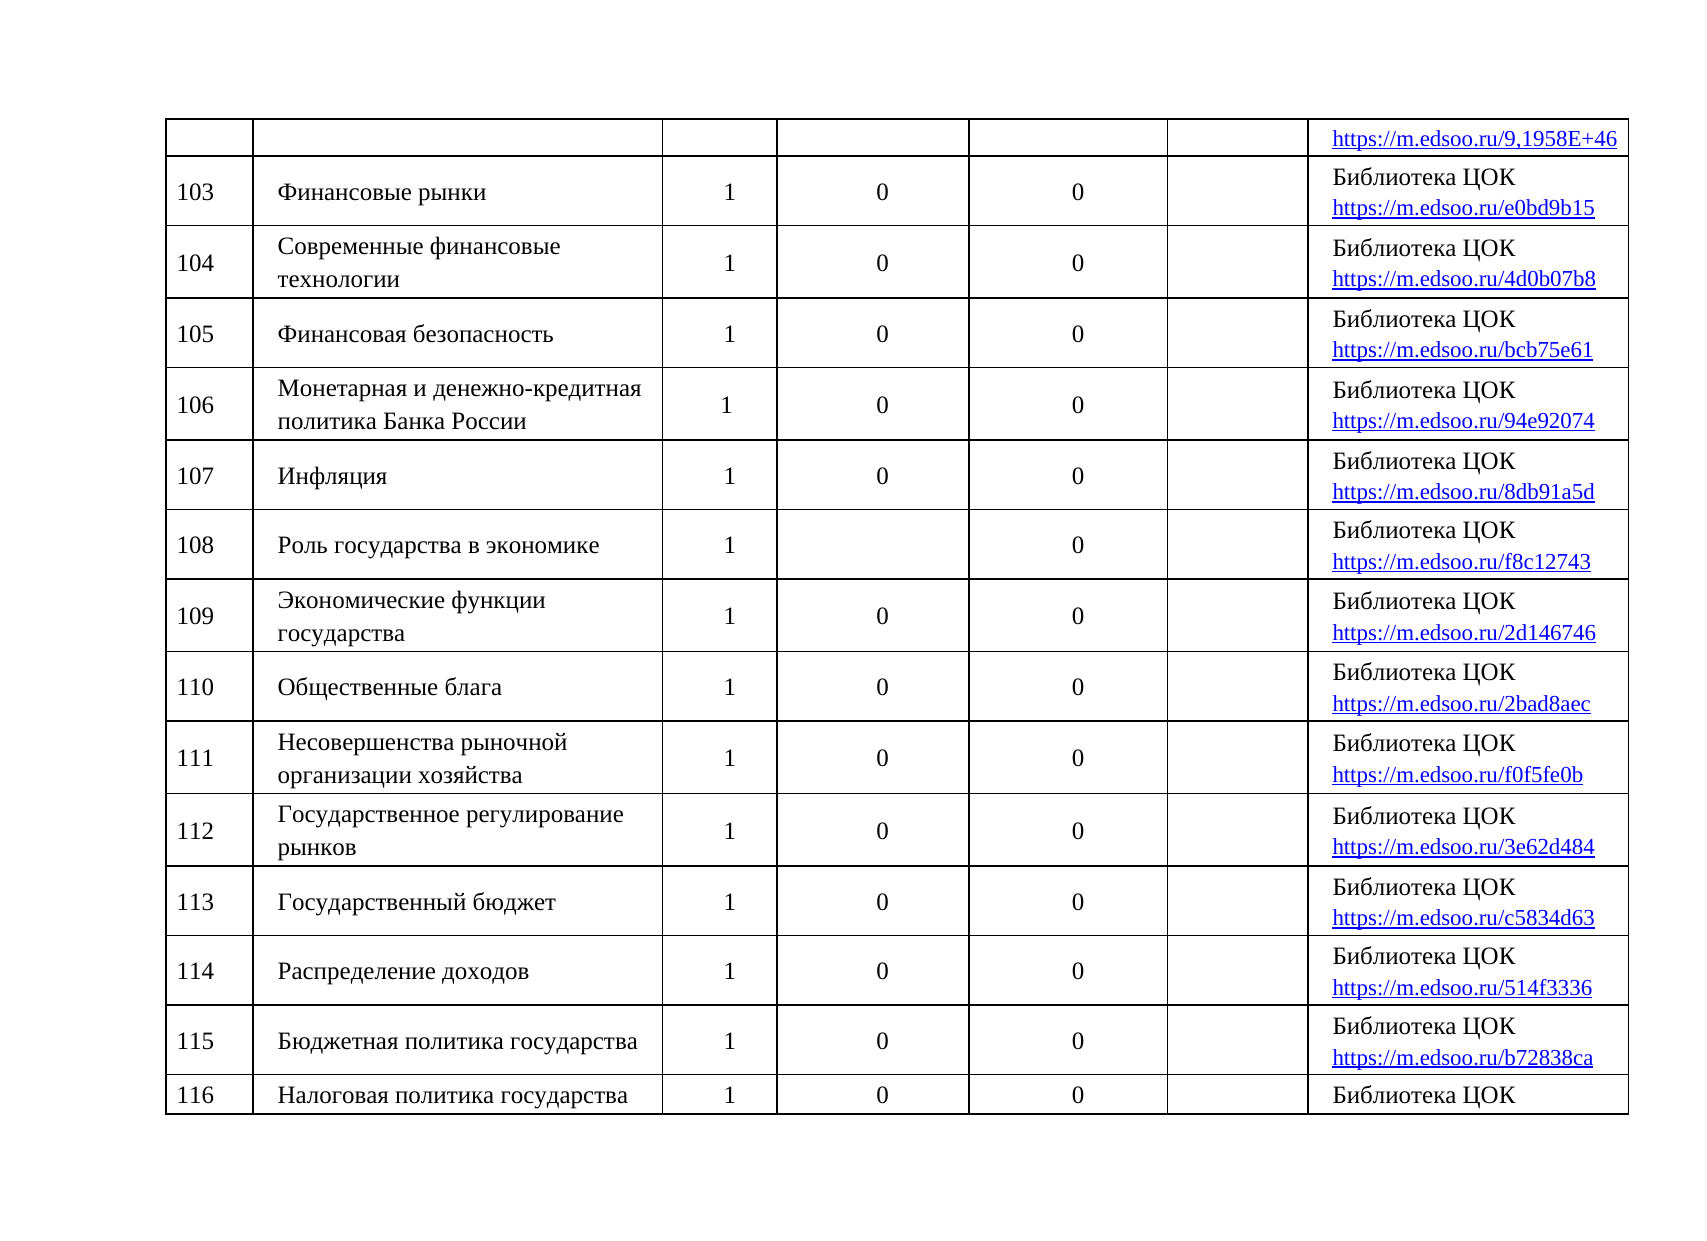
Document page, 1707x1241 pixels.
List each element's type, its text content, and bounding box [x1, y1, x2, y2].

table_cell 0 [970, 652, 1167, 720]
table_cell 1 [663, 441, 776, 509]
table_cell Общественные блага [254, 652, 662, 720]
table_cell 1 [663, 510, 776, 578]
table_cell [1168, 794, 1307, 865]
table_cell Государственный бюджет [254, 867, 662, 934]
table_cell Библиотека ЦОК https://m.edsoo.ru/514f3336 [1309, 936, 1628, 1004]
table_cell 0 [778, 226, 968, 297]
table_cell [254, 1075, 662, 1113]
table_cell 0 [778, 368, 968, 439]
table_cell Библиотека ЦОК https://m.edsoo.ru/3e62d484 [1309, 794, 1628, 865]
table_cell Государственное регулирование рынков [254, 794, 662, 865]
table_cell 0 [778, 441, 968, 509]
table_cell 0 [778, 652, 968, 720]
table_cell 0 [970, 1006, 1167, 1074]
table_cell 106 [167, 368, 252, 439]
table_cell 0 [778, 580, 968, 651]
table_cell 0 [970, 368, 1167, 439]
table_cell 1 [663, 580, 776, 651]
table_cell 1 [663, 368, 776, 439]
table_cell 0 [970, 580, 1167, 651]
table_cell 0 [970, 157, 1167, 225]
table_cell [1168, 157, 1307, 225]
table_cell Несовершенства рыночной организации хозяйства [254, 722, 662, 793]
table_cell [1168, 722, 1307, 793]
table_cell 109 [167, 580, 252, 651]
table_cell 103 [167, 157, 252, 225]
table_cell Современные финансовые технологии [254, 226, 662, 297]
table_cell [1168, 652, 1307, 720]
table_cell 114 [167, 936, 252, 1004]
table_cell Финансовые рынки [254, 157, 662, 225]
table_cell 115 [167, 1006, 252, 1074]
table_cell 1 [663, 299, 776, 367]
table_cell 108 [167, 510, 252, 578]
table_cell Библиотека ЦОК https://m.edsoo.ru/f0f5fe0b [1309, 722, 1628, 793]
table_cell 112 [167, 794, 252, 865]
table_cell 1 [663, 1075, 776, 1113]
table_cell [1168, 867, 1307, 934]
table_cell 1 [663, 794, 776, 865]
table_cell 1 [663, 226, 776, 297]
table_cell 0 [970, 936, 1167, 1004]
table_cell Инфляция [254, 441, 662, 509]
table_cell [1168, 120, 1307, 155]
table_cell [1168, 226, 1307, 297]
table_cell 0 [778, 157, 968, 225]
table_cell 0 [970, 867, 1167, 934]
table_cell 0 [970, 794, 1167, 865]
table_cell [1168, 1006, 1307, 1074]
table_cell 0 [970, 1075, 1167, 1113]
table_cell Библиотека ЦОК https://m.edsoo.ru/f8c12743 [1309, 510, 1628, 578]
table_cell 105 [167, 299, 252, 367]
table_cell 1 [663, 157, 776, 225]
table_cell 0 [778, 299, 968, 367]
table_cell 0 [970, 722, 1167, 793]
table_cell 0 [778, 120, 968, 155]
table_cell Библиотека ЦОК https://m.edsoo.ru/2d146746 [1309, 580, 1628, 651]
table_cell 1 [663, 120, 776, 155]
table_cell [1309, 1075, 1628, 1113]
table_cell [1309, 120, 1628, 155]
table_cell Роль государства в экономике [254, 510, 662, 578]
table_cell Финансовая безопасность [254, 299, 662, 367]
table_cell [254, 120, 662, 155]
table_cell 104 [167, 226, 252, 297]
table_cell [778, 510, 968, 578]
table_cell 107 [167, 441, 252, 509]
table_cell [1168, 368, 1307, 439]
table_cell 0 [778, 1075, 968, 1113]
table_cell 0 [778, 722, 968, 793]
table_cell [1168, 936, 1307, 1004]
table_cell [1168, 441, 1307, 509]
table_cell 0 [970, 510, 1167, 578]
table_cell 0 [778, 867, 968, 934]
table_cell Библиотека ЦОК https://m.edsoo.ru/94e92074 [1309, 368, 1628, 439]
table_cell Библиотека ЦОК https://m.edsoo.ru/e0bd9b15 [1309, 157, 1628, 225]
table_cell Библиотека ЦОК https://m.edsoo.ru/b72838ca [1309, 1006, 1628, 1074]
table_cell Библиотека ЦОК https://m.edsoo.ru/c5834d63 [1309, 867, 1628, 934]
table_cell 0 [778, 936, 968, 1004]
table_cell 0 [970, 226, 1167, 297]
table_cell 1 [663, 1006, 776, 1074]
table_cell 0 [970, 299, 1167, 367]
table_cell [1168, 1075, 1307, 1113]
table_cell 1 [663, 722, 776, 793]
table_cell [1168, 299, 1307, 367]
table_cell 1 [663, 652, 776, 720]
table_cell 116 [167, 1075, 252, 1113]
table_cell 113 [167, 867, 252, 934]
table_cell 0 [970, 120, 1167, 155]
table_cell 1 [663, 867, 776, 934]
table_cell 0 [970, 441, 1167, 509]
table_cell 1 [663, 936, 776, 1004]
table_cell Экономические функции государства [254, 580, 662, 651]
table_cell Библиотека ЦОК https://m.edsoo.ru/2bad8aec [1309, 652, 1628, 720]
table_cell Распределение доходов [254, 936, 662, 1004]
table_cell Библиотека ЦОК https://m.edsoo.ru/8db91a5d [1309, 441, 1628, 509]
table_cell Бюджетная политика государства [254, 1006, 662, 1074]
table_cell Монетарная и денежно-кредитная политика Банка России [254, 368, 662, 439]
table_cell 102 [167, 120, 252, 155]
table_cell 0 [778, 1006, 968, 1074]
table_cell [1168, 510, 1307, 578]
table_cell 0 [778, 794, 968, 865]
table_cell 111 [167, 722, 252, 793]
table_cell Библиотека ЦОК https://m.edsoo.ru/bcb75e61 [1309, 299, 1628, 367]
table_cell Библиотека ЦОК https://m.edsoo.ru/4d0b07b8 [1309, 226, 1628, 297]
table_cell 110 [167, 652, 252, 720]
table_cell [1168, 580, 1307, 651]
